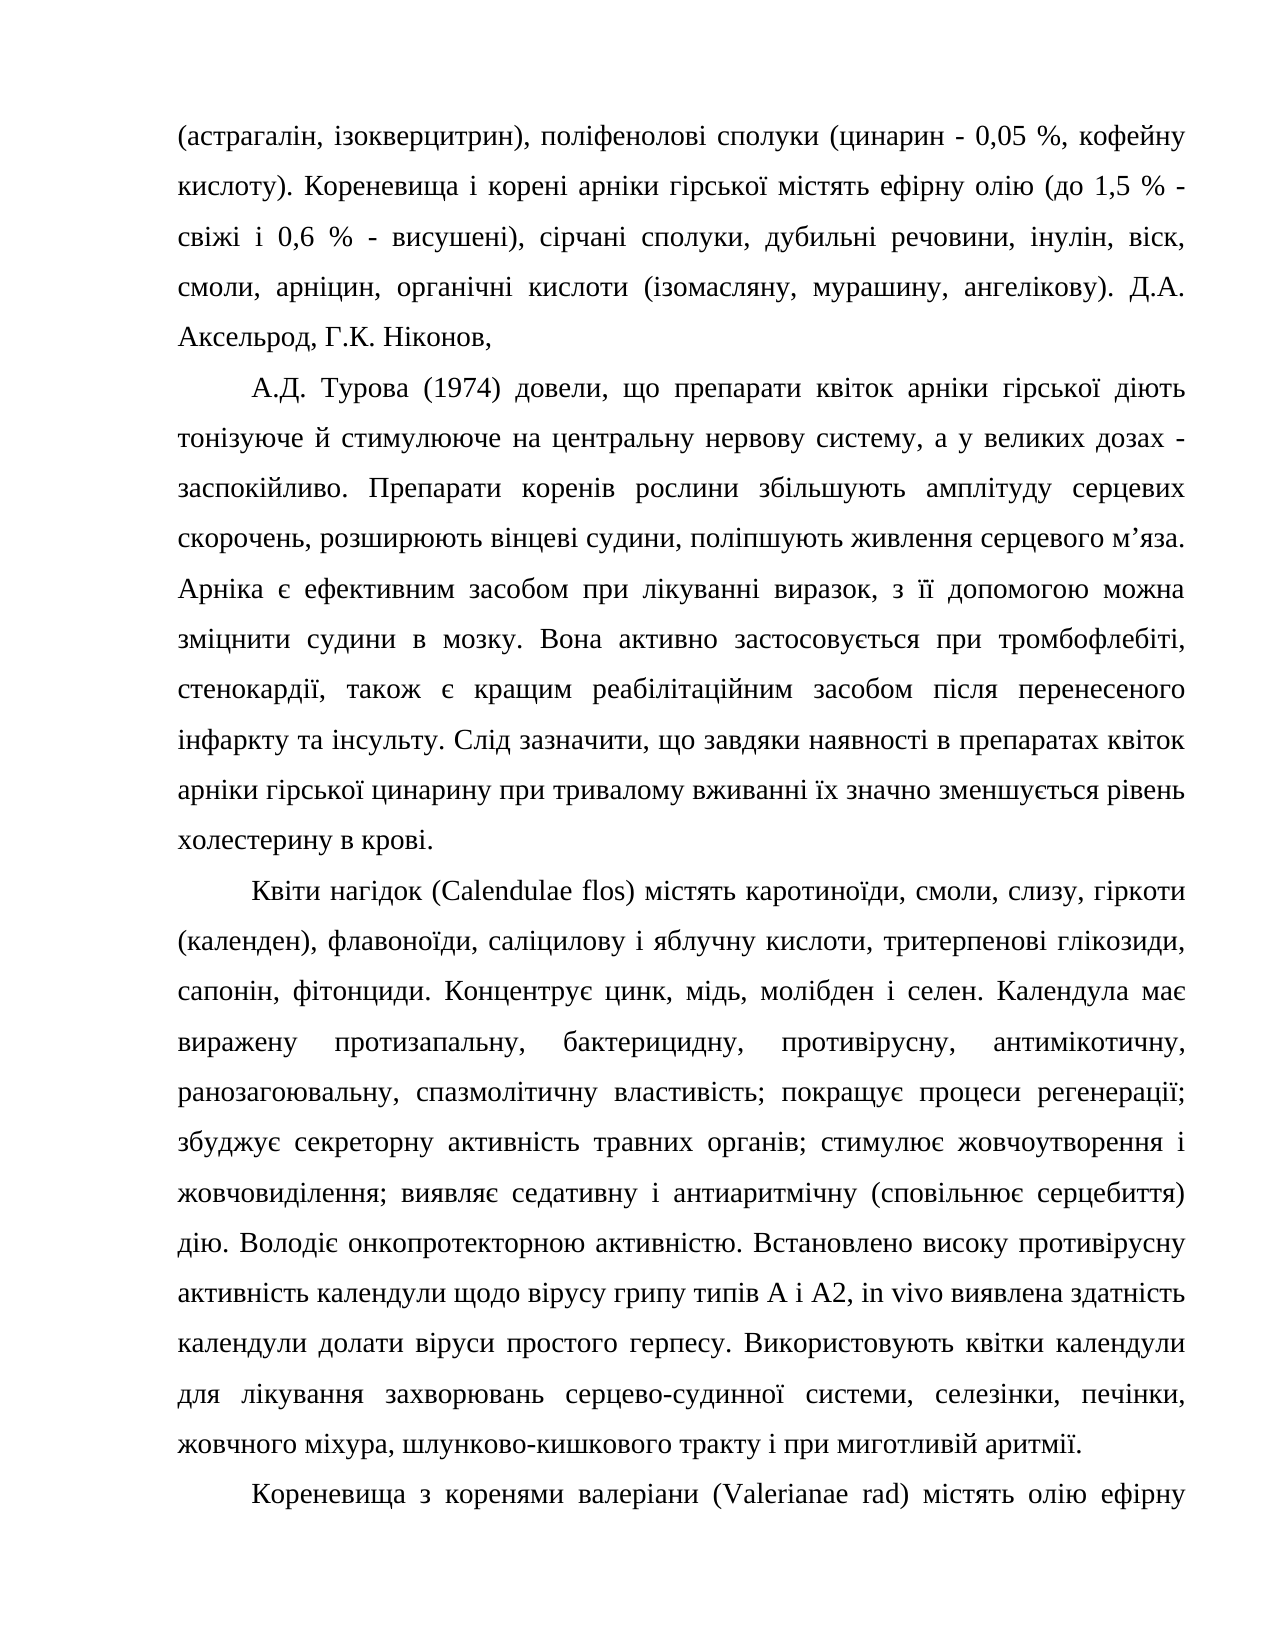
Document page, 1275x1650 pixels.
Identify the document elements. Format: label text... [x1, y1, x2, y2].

text Квіти нагідок (Calendulae flos) містять каротиноїди, смоли, слизу, гіркоти (календен), флавоноїди, саліцилову і яблучну кислоти, тритерпенові глікозиди, сапонін, фітонциди. Концентрує цинк, мідь, молібден і селен. Календула має виражену протизапальну, бактерицидну, противірусну, антимікотичну, ранозагоювальну, спазмолітичну властивість; покращує процеси регенерації; збуджує секреторну активність травних органів; стимулює жовчоутворення і жовчовиділення; виявляє седативну і антиаритмічну (сповільнює серцебиття) дію. Володіє онкопротекторною активністю. Встановлено високу противірусну активність календули щодо вірусу грипу типів А і А2, in vivo виявлена здатність календули долати віруси простого герпесу. Використовують квітки календули для лікування захворювань серцево-судинної системи, селезінки, печінки, жовчного міхура, шлунково-кишкового тракту і при миготливій аритмії. [177, 873, 1186, 1460]
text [177, 1477, 1186, 1510]
text А.Д. Турова (1974) довели, що препарати квіток арніки гірської діють тонізуюче й стимулююче на центральну нервову систему, а у великих дозах - заспокійливо. Препарати коренів рослини збільшують амплітуду серцевих скорочень, розширюють вінцеві судини, поліпшують живлення серцевого м’яза. Арніка є ефективним засобом при лікуванні виразок, з її допомогою можна зміцнити судини в мозку. Вона активно застосовується при тромбофлебіті, стенокардії, також є кращим реабілітаційним засобом після перенесеного інфаркту та інсульту. Слід зазначити, що завдяки наявності в препаратах квіток арніки гірської цинарину при тривалому вживанні їх значно зменшується рівень холестерину в крові. [177, 370, 1186, 856]
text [177, 118, 1186, 353]
